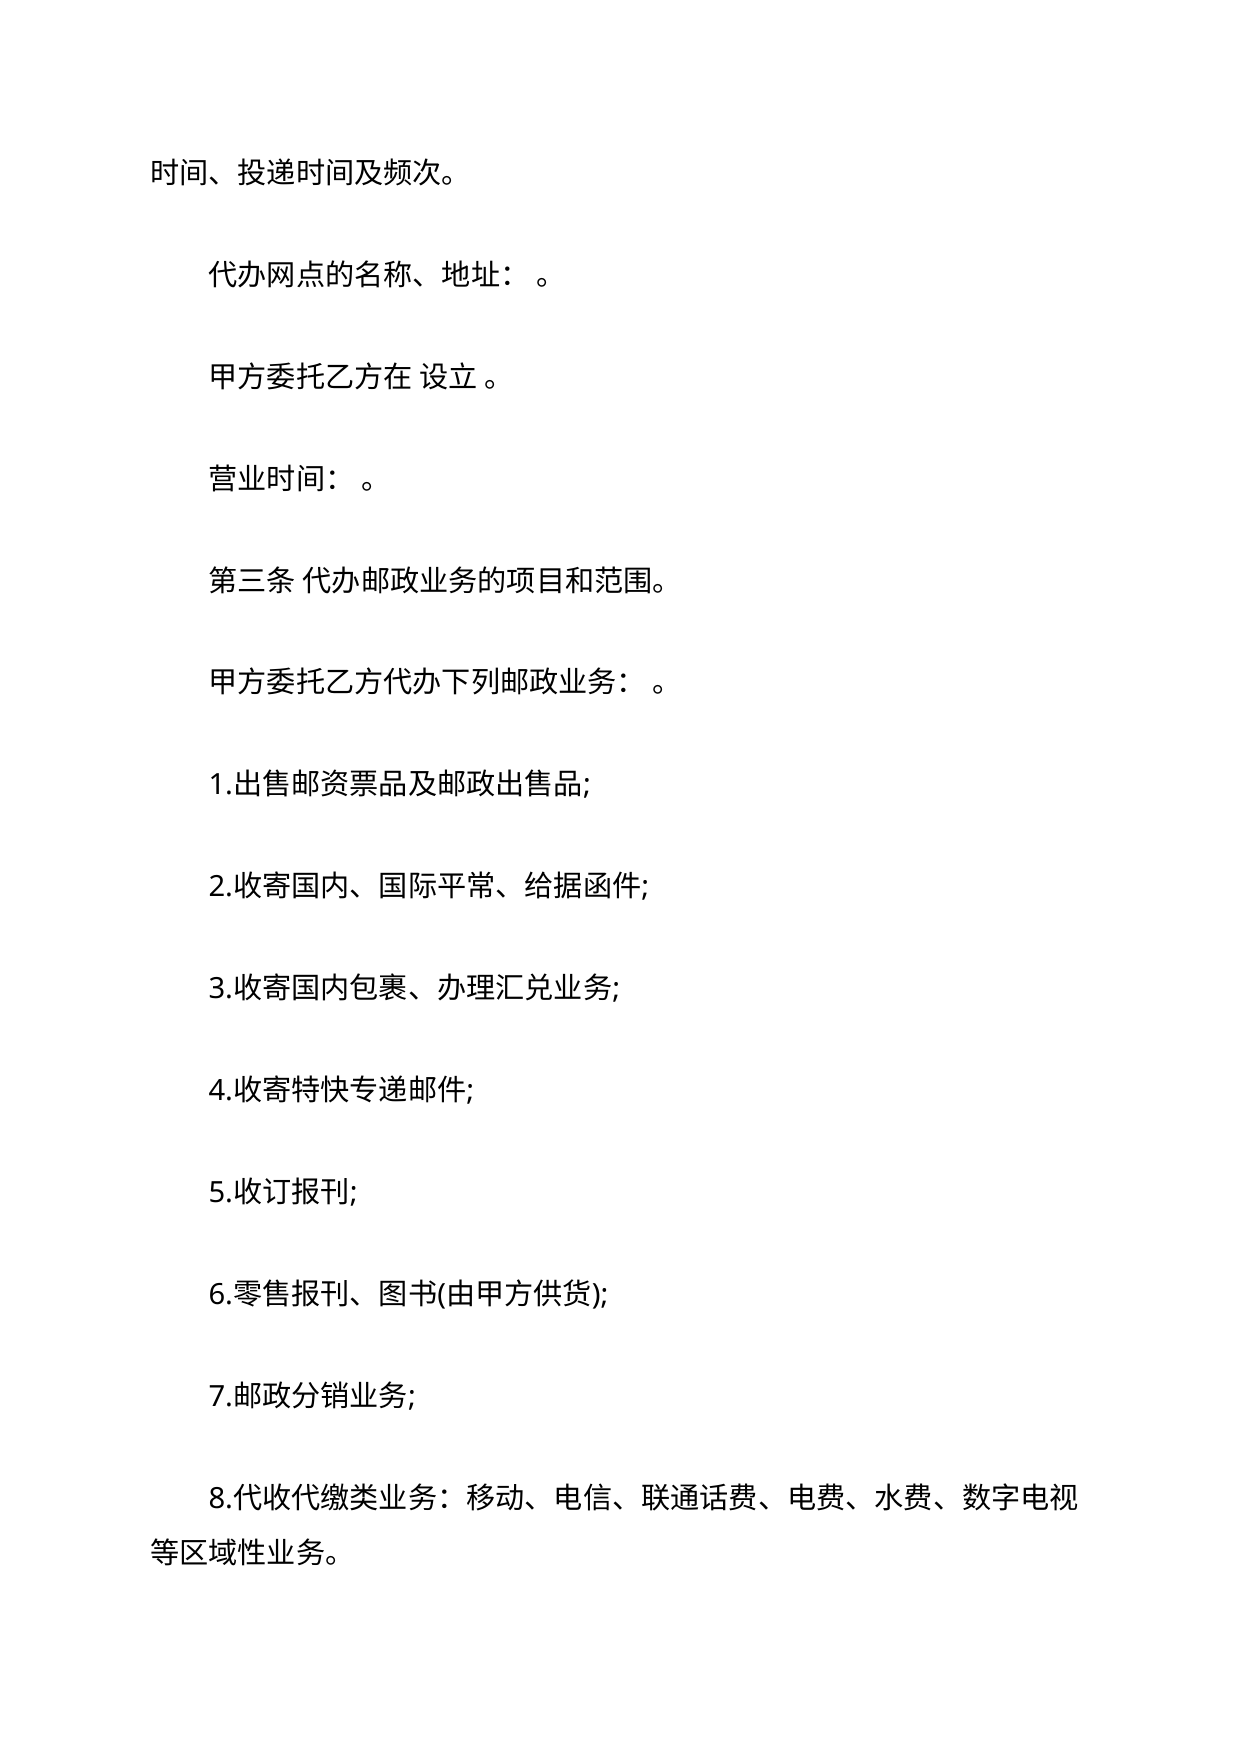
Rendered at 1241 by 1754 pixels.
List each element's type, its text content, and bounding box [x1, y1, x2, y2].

text 甲方委托乙方在 设立 。 [150, 353, 1090, 396]
text 5.收订报刊; [150, 1168, 1090, 1211]
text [150, 150, 1090, 192]
text 营业时间： 。 [150, 455, 1090, 498]
text 第三条 代办邮政业务的项目和范围。 [150, 557, 1090, 599]
text 6.零售报刊、图书(由甲方供货); [150, 1271, 1090, 1313]
text 1.出售邮资票品及邮政出售品; [150, 761, 1090, 803]
text 4.收寄特快专递邮件; [150, 1067, 1090, 1109]
text 甲方委托乙方代办下列邮政业务： 。 [150, 659, 1090, 701]
text 7.邮政分销业务; [150, 1372, 1090, 1415]
text 8.代收代缴类业务：移动、电信、联通话费、电费、水费、数字电视等区域性业务。 [150, 1474, 1090, 1572]
text 2.收寄国内、国际平常、给据函件; [150, 863, 1090, 905]
text 3.收寄国内包裹、办理汇兑业务; [150, 964, 1090, 1007]
text 代办网点的名称、地址： 。 [150, 252, 1090, 294]
